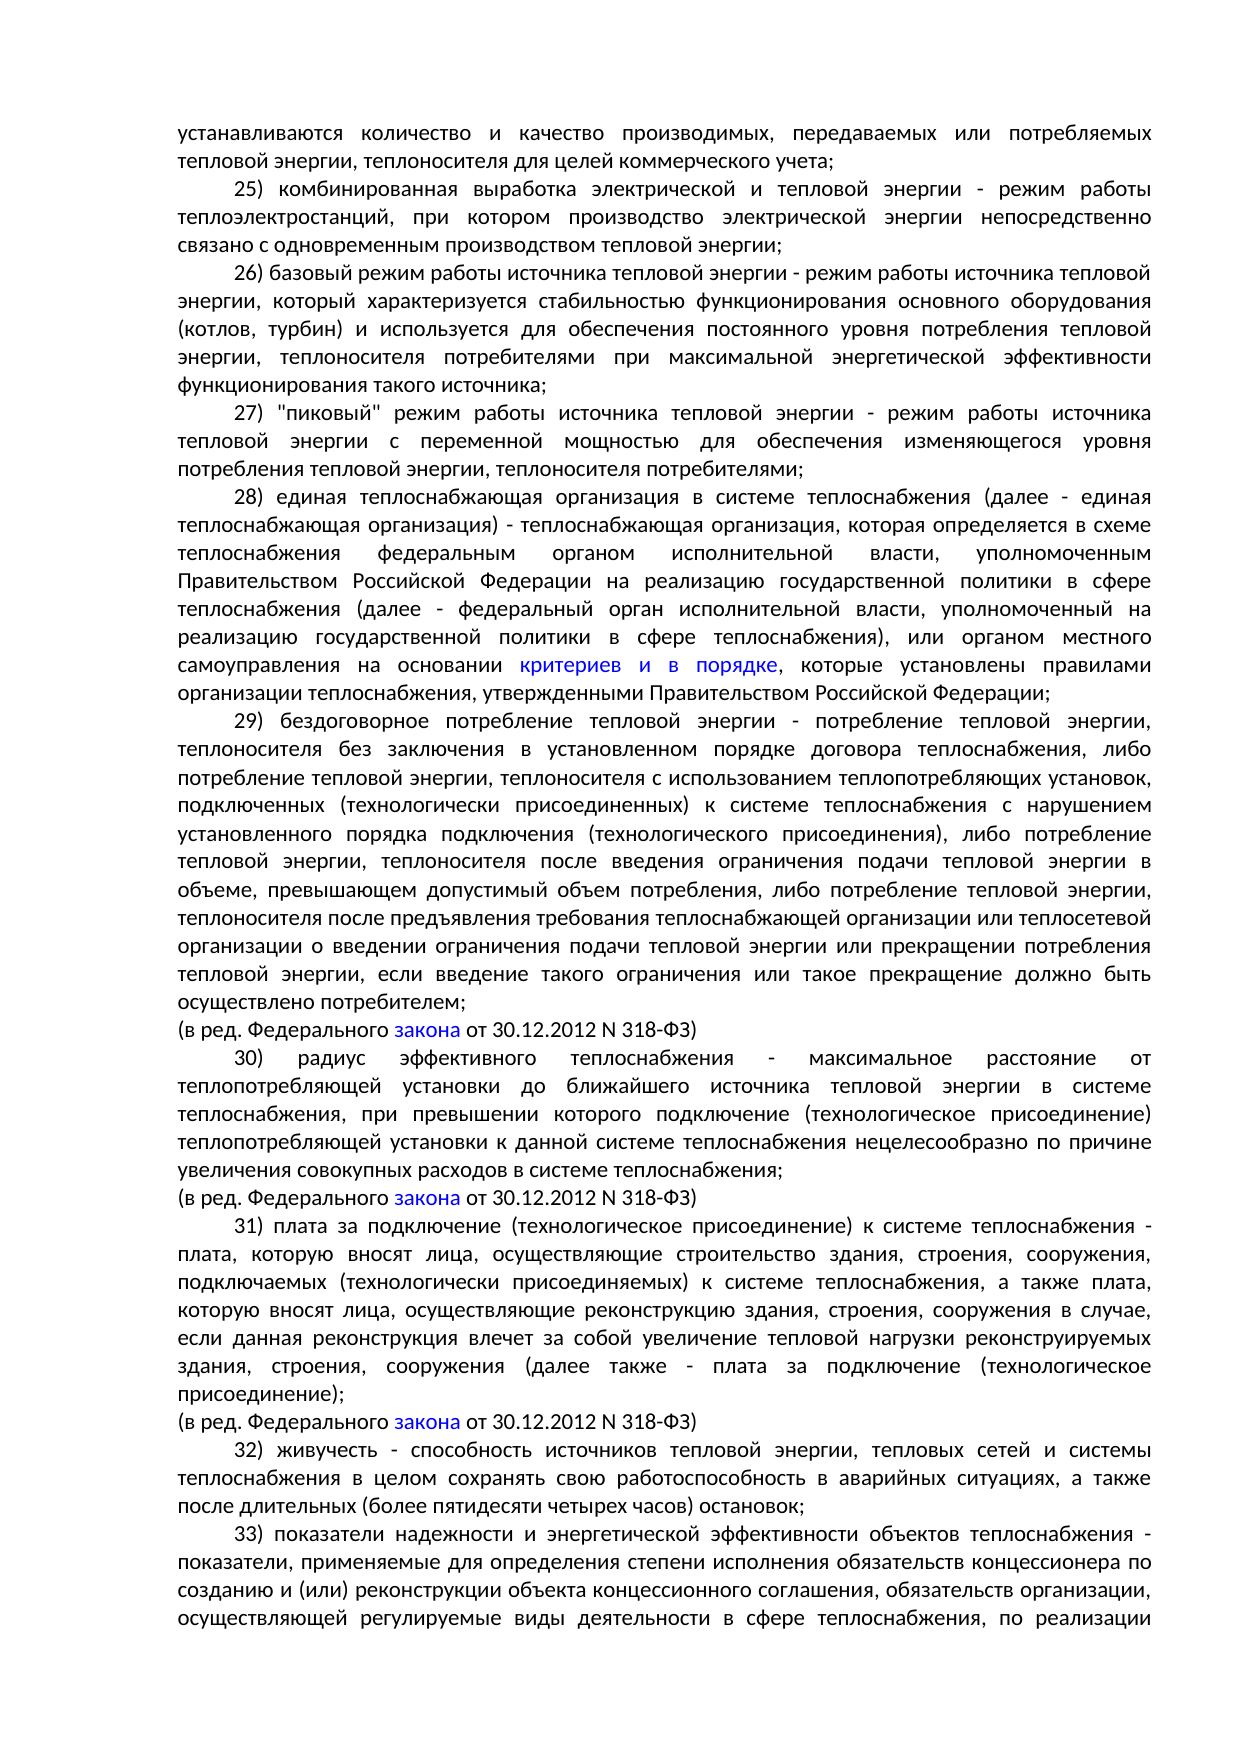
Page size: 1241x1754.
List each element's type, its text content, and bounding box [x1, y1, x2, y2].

text 28) единая теплоснабжающая организация в системе теплоснабжения (далее - единая теплоснабжающая организация) - теплоснабжающая организация, которая определяется в схеме теплоснабжения федеральным органом исполнительной власти, уполномоченным Правительством Российской Федерации на реализацию государственной политики в сфере теплоснабжения (далее - федеральный орган исполнительной власти, уполномоченный на реализацию государственной политики в сфере теплоснабжения), или органом местного самоуправления на основании критериев и в порядке, которые установлены правилами организации теплоснабжения, утвержденными Правительством Российской Федерации; [177, 482, 1152, 707]
text (в ред. Федерального закона от 30.12.2012 N 318-ФЗ) [177, 1183, 1152, 1211]
text (в ред. Федерального закона от 30.12.2012 N 318-ФЗ) [177, 1407, 1152, 1435]
text 26) базовый режим работы источника тепловой энергии - режим работы источника тепловой энергии, который характеризуется стабильностью функционирования основного оборудования (котлов, турбин) и используется для обеспечения постоянного уровня потребления тепловой энергии, теплоносителя потребителями при максимальной энергетической эффективности функционирования такого источника; [177, 258, 1152, 398]
text 32) живучесть - способность источников тепловой энергии, тепловых сетей и системы теплоснабжения в целом сохранять свою работоспособность в аварийных ситуациях, а также после длительных (более пятидесяти четырех часов) остановок; [177, 1435, 1152, 1519]
text 25) комбинированная выработка электрической и тепловой энергии - режим работы теплоэлектростанций, при котором производство электрической энергии непосредственно связано с одновременным производством тепловой энергии; [177, 174, 1152, 258]
text 29) бездоговорное потребление тепловой энергии - потребление тепловой энергии, теплоносителя без заключения в установленном порядке договора теплоснабжения, либо потребление тепловой энергии, теплоносителя с использованием теплопотребляющих установок, подключенных (технологически присоединенных) к системе теплоснабжения с нарушением установленного порядка подключения (технологического присоединения), либо потребление тепловой энергии, теплоносителя после введения ограничения подачи тепловой энергии в объеме, превышающем допустимый объем потребления, либо потребление тепловой энергии, теплоносителя после предъявления требования теплоснабжающей организации или теплосетевой организации о введении ограничения подачи тепловой энергии или прекращении потребления тепловой энергии, если введение такого ограничения или такое прекращение должно быть осуществлено потребителем; [177, 707, 1152, 1015]
text (в ред. Федерального закона от 30.12.2012 N 318-ФЗ) [177, 1015, 1152, 1043]
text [177, 118, 1152, 174]
text 30) радиус эффективного теплоснабжения - максимальное расстояние от теплопотребляющей установки до ближайшего источника тепловой энергии в системе теплоснабжения, при превышении которого подключение (технологическое присоединение) теплопотребляющей установки к данной системе теплоснабжения нецелесообразно по причине увеличения совокупных расходов в системе теплоснабжения; [177, 1043, 1152, 1183]
text 31) плата за подключение (технологическое присоединение) к системе теплоснабжения - плата, которую вносят лица, осуществляющие строительство здания, строения, сооружения, подключаемых (технологически присоединяемых) к системе теплоснабжения, а также плата, которую вносят лица, осуществляющие реконструкцию здания, строения, сооружения в случае, если данная реконструкция влечет за собой увеличение тепловой нагрузки реконструируемых здания, строения, сооружения (далее также - плата за подключение (технологическое присоединение); [177, 1211, 1152, 1407]
text 27) "пиковый" режим работы источника тепловой энергии - режим работы источника тепловой энергии с переменной мощностью для обеспечения изменяющегося уровня потребления тепловой энергии, теплоносителя потребителями; [177, 398, 1152, 482]
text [177, 1519, 1152, 1631]
